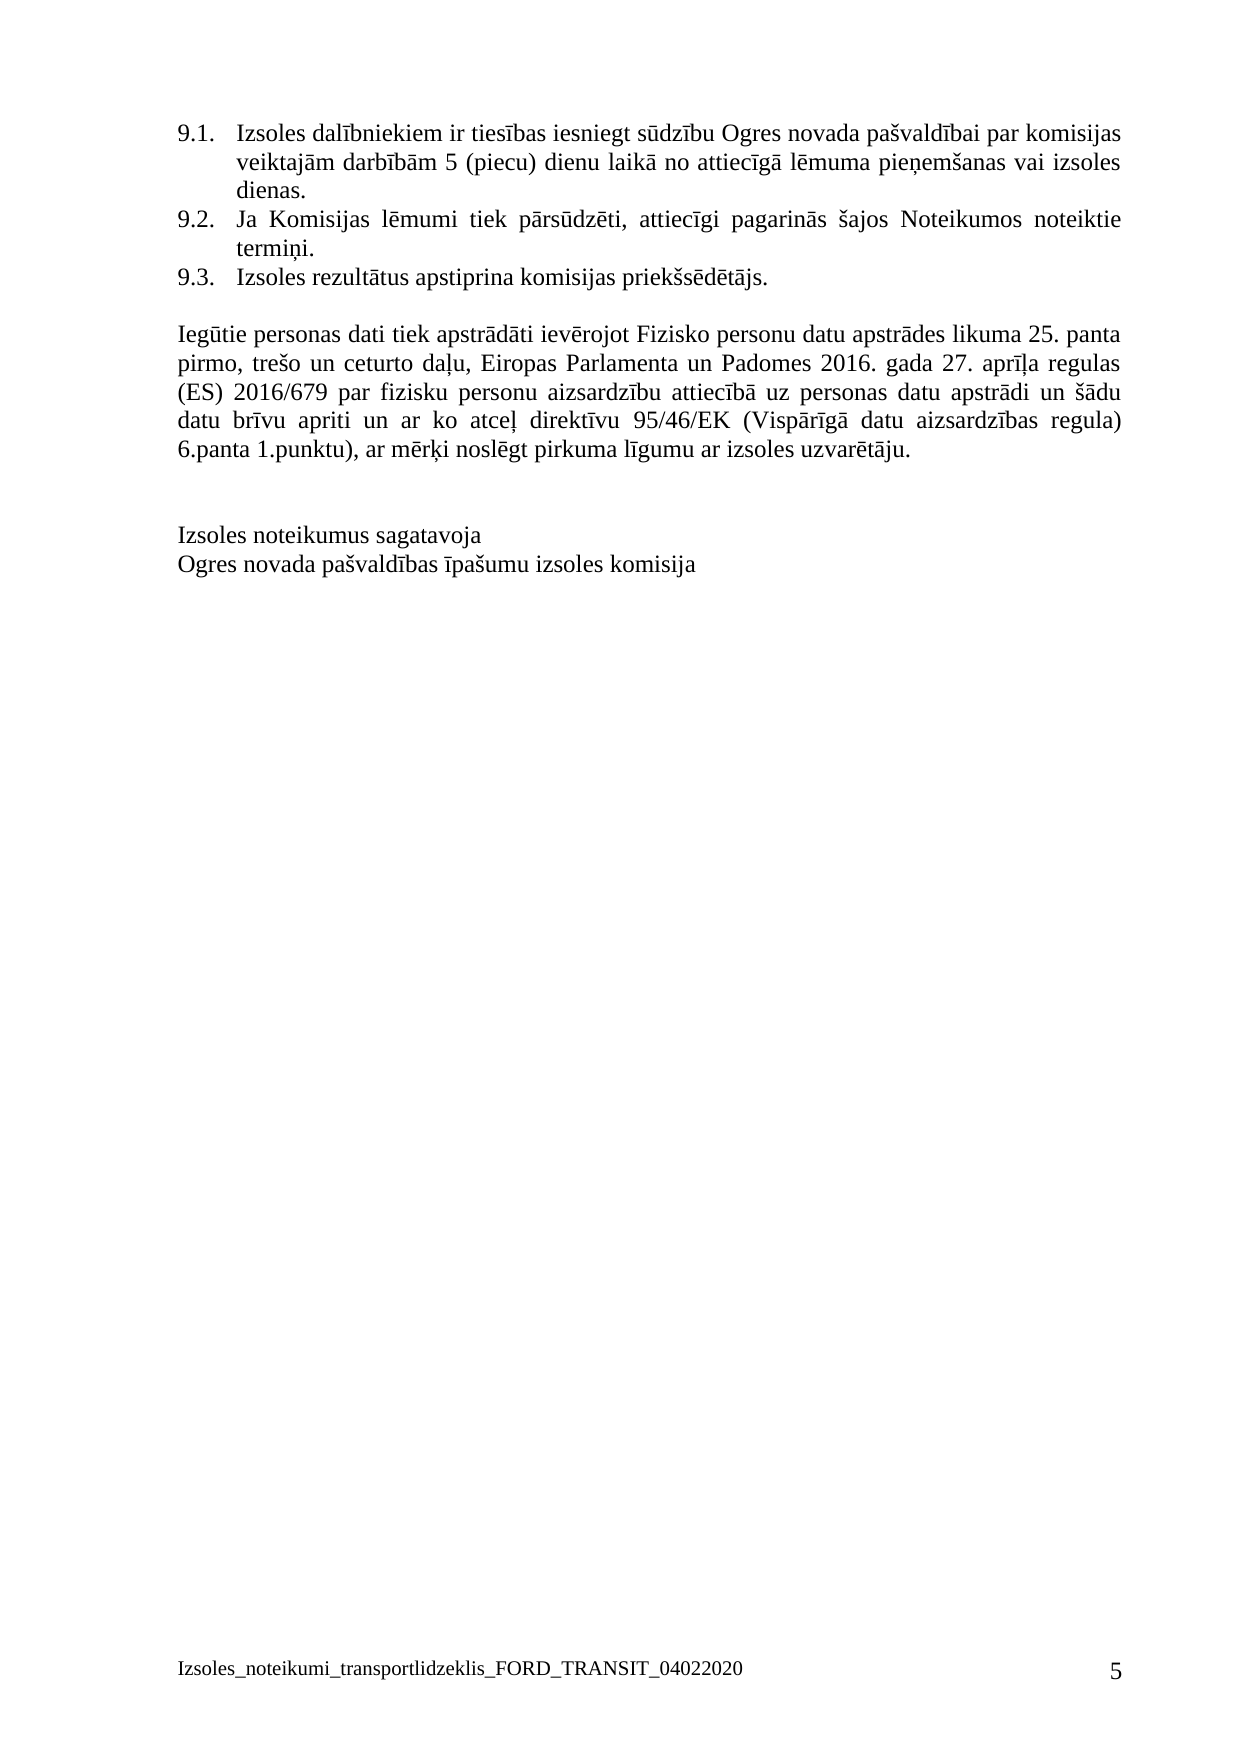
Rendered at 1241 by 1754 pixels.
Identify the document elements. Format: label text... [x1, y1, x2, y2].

list Izsoles rezultātus apstiprina komisijas priekšsēdētājs. [177, 262, 1122, 291]
list Ja Komisijas lēmumi tiek pārsūdzēti, attiecīgi pagarinās šajos Noteikumos noteiktie termiņi. [177, 204, 1122, 262]
text Ogres novada pašvaldības īpašumu izsoles komisija [177, 549, 1122, 578]
text Iegūtie personas dati tiek apstrādāti ievērojot Fizisko personu datu apstrādes likuma 25. panta pirmo, trešo un ceturto daļu, Eiropas Parlamenta un Padomes 2016. gada 27. aprīļa regulas (ES) 2016/679 par fizisku personu aizsardzību attiecībā uz personas datu apstrādi un šādu datu brīvu apriti un ar ko atceļ direktīvu 95/46/EK (Vispārīgā datu aizsardzības regula) 6.panta 1.punktu), ar mērķi noslēgt pirkuma līgumu ar izsoles uzvarētāju. [177, 319, 1122, 463]
list Izsoles dalībniekiem ir tiesības iesniegt sūdzību Ogres novada pašvaldībai par komisijas veiktajām darbībām 5 (piecu) dienu laikā no attiecīgā lēmuma pieņemšanas vai izsoles dienas. [177, 118, 1122, 204]
text Izsoles noteikumus sagatavoja [177, 521, 1122, 549]
